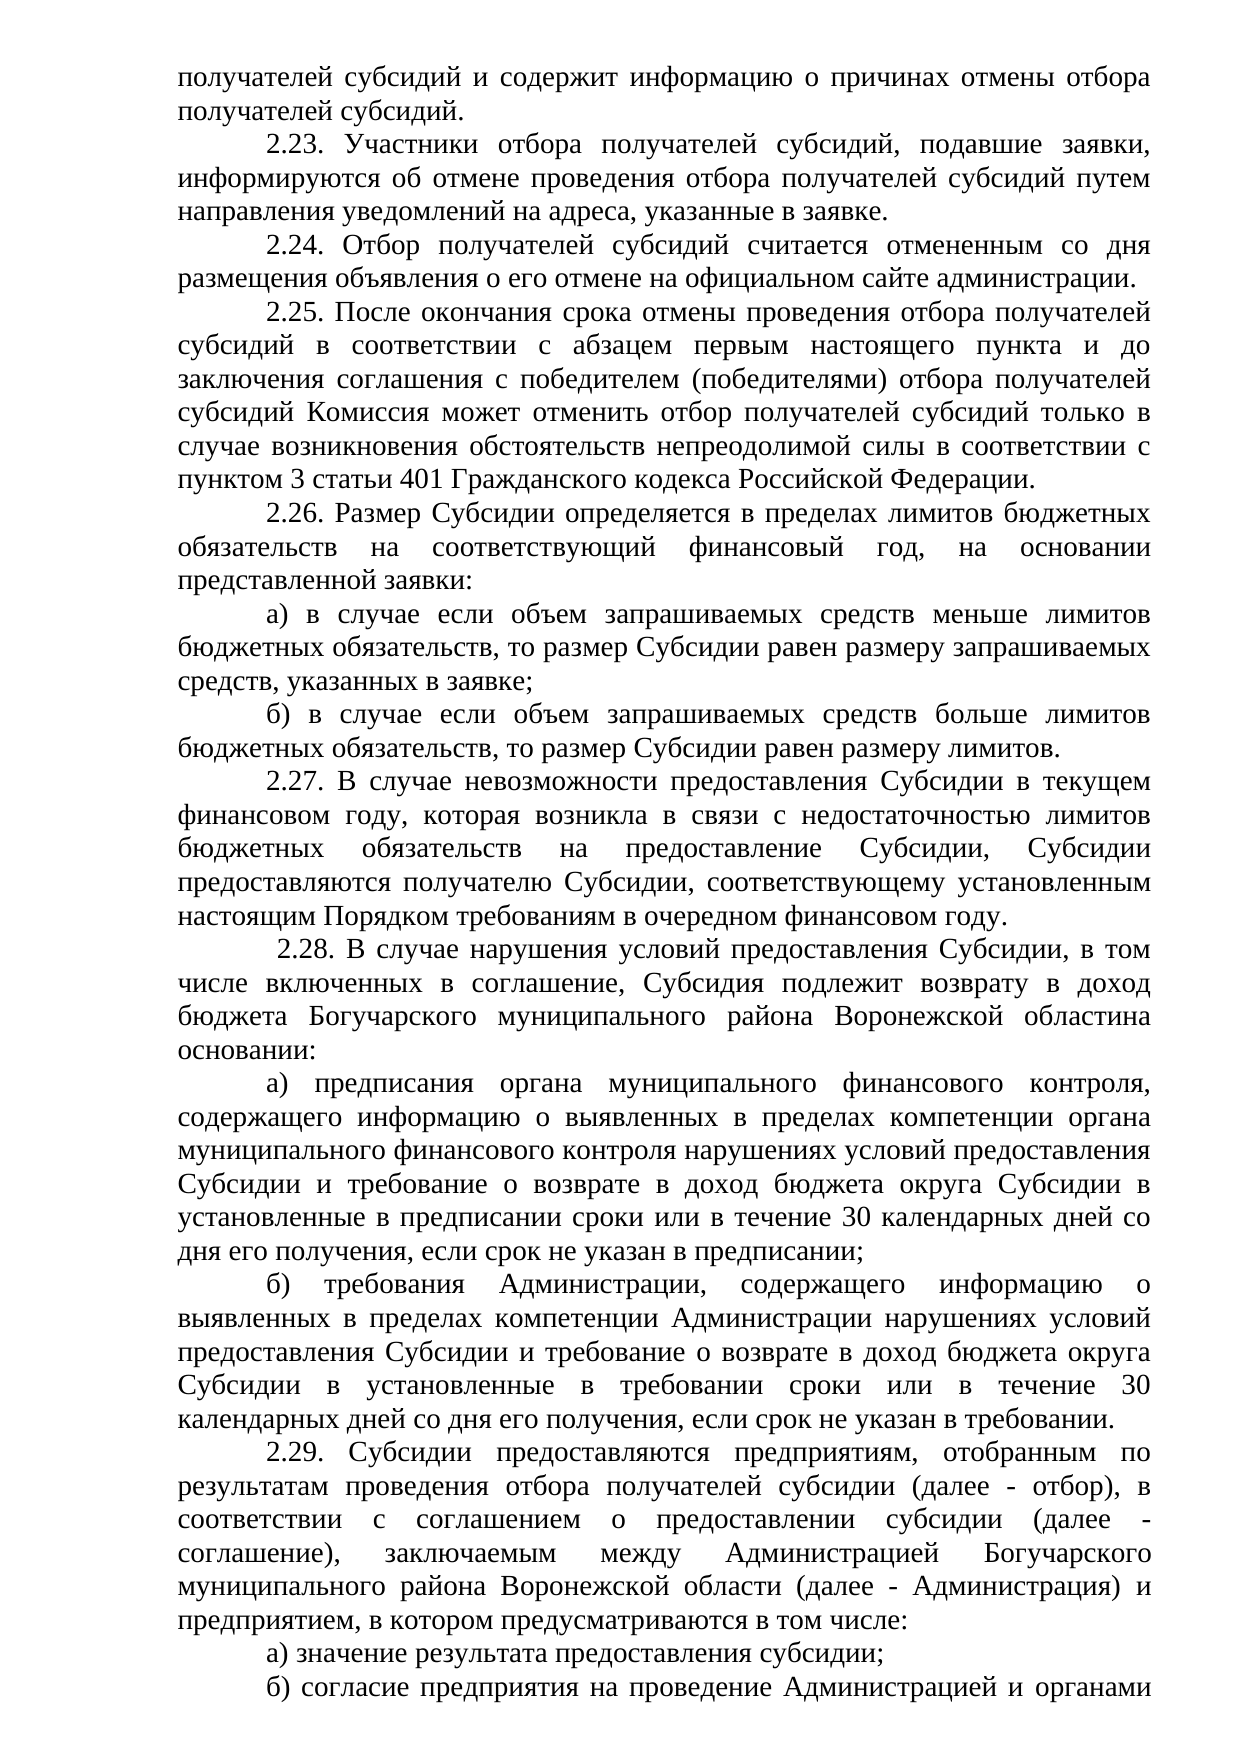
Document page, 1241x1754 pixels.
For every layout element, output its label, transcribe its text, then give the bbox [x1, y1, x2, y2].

text б) в случае если объем запрашиваемых средств больше лимитов бюджетных обязательств, то размер Субсидии равен размеру лимитов. [177, 696, 1152, 763]
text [177, 1669, 1152, 1703]
text 2.28. В случае нарушения условий предоставления Субсидии, в том числе включенных в соглашение, Субсидия подлежит возврату в доход бюджета Богучарского муниципального района Воронежской областина основании: [177, 931, 1152, 1065]
text б) требования Администрации, содержащего информацию о выявленных в пределах компетенции Администрации нарушениях условий предоставления Субсидии и требование о возврате в доход бюджета округа Субсидии в установленные в требовании сроки или в течение 30 календарных дней со дня его получения, если срок не указан в требовании. [177, 1267, 1152, 1434]
text 2.26. Размер Субсидии определяется в пределах лимитов бюджетных обязательств на соответствующий финансовый год, на основании представленной заявки: [177, 495, 1152, 596]
text а) предписания органа муниципального финансового контроля, содержащего информацию о выявленных в пределах компетенции органа муниципального финансового контроля нарушениях условий предоставления Субсидии и требование о возврате в доход бюджета округа Субсидии в установленные в предписании сроки или в течение 30 календарных дней со дня его получения, если срок не указан в предписании; [177, 1065, 1152, 1267]
text 2.25. После окончания срока отмены проведения отбора получателей субсидий в соответствии с абзацем первым настоящего пункта и до заключения соглашения с победителем (победителями) отбора получателей субсидий Комиссия может отменить отбор получателей субсидий только в случае возникновения обстоятельств непреодолимой силы в соответствии с пунктом 3 статьи 401 Гражданского кодекса Российской Федерации. [177, 294, 1152, 495]
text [177, 59, 1152, 126]
text а) в случае если объем запрашиваемых средств меньше лимитов бюджетных обязательств, то размер Субсидии равен размеру запрашиваемых средств, указанных в заявке; [177, 596, 1152, 696]
text 2.24. Отбор получателей субсидий считается отмененным со дня размещения объявления о его отмене на официальном сайте администрации. [177, 227, 1152, 294]
text а) значение результата предоставления субсидии; [177, 1636, 1152, 1669]
text 2.23. Участники отбора получателей субсидий, подавшие заявки, информируются об отмене проведения отбора получателей субсидий путем направления уведомлений на адреса, указанные в заявке. [177, 126, 1152, 227]
text 2.29. Субсидии предоставляются предприятиям, отобранным по результатам проведения отбора получателей субсидии (далее - отбор), в соответствии с соглашением о предоставлении субсидии (далее - соглашение), заключаемым между Администрацией Богучарского муниципального района Воронежской области (далее - Администрация) и предприятием, в котором предусматриваются в том числе: [177, 1434, 1152, 1636]
text 2.27. В случае невозможности предоставления Субсидии в текущем финансовом году, которая возникла в связи с недостаточностью лимитов бюджетных обязательств на предоставление Субсидии, Субсидии предоставляются получателю Субсидии, соответствующему установленным настоящим Порядком требованиям в очередном финансовом году. [177, 763, 1152, 931]
